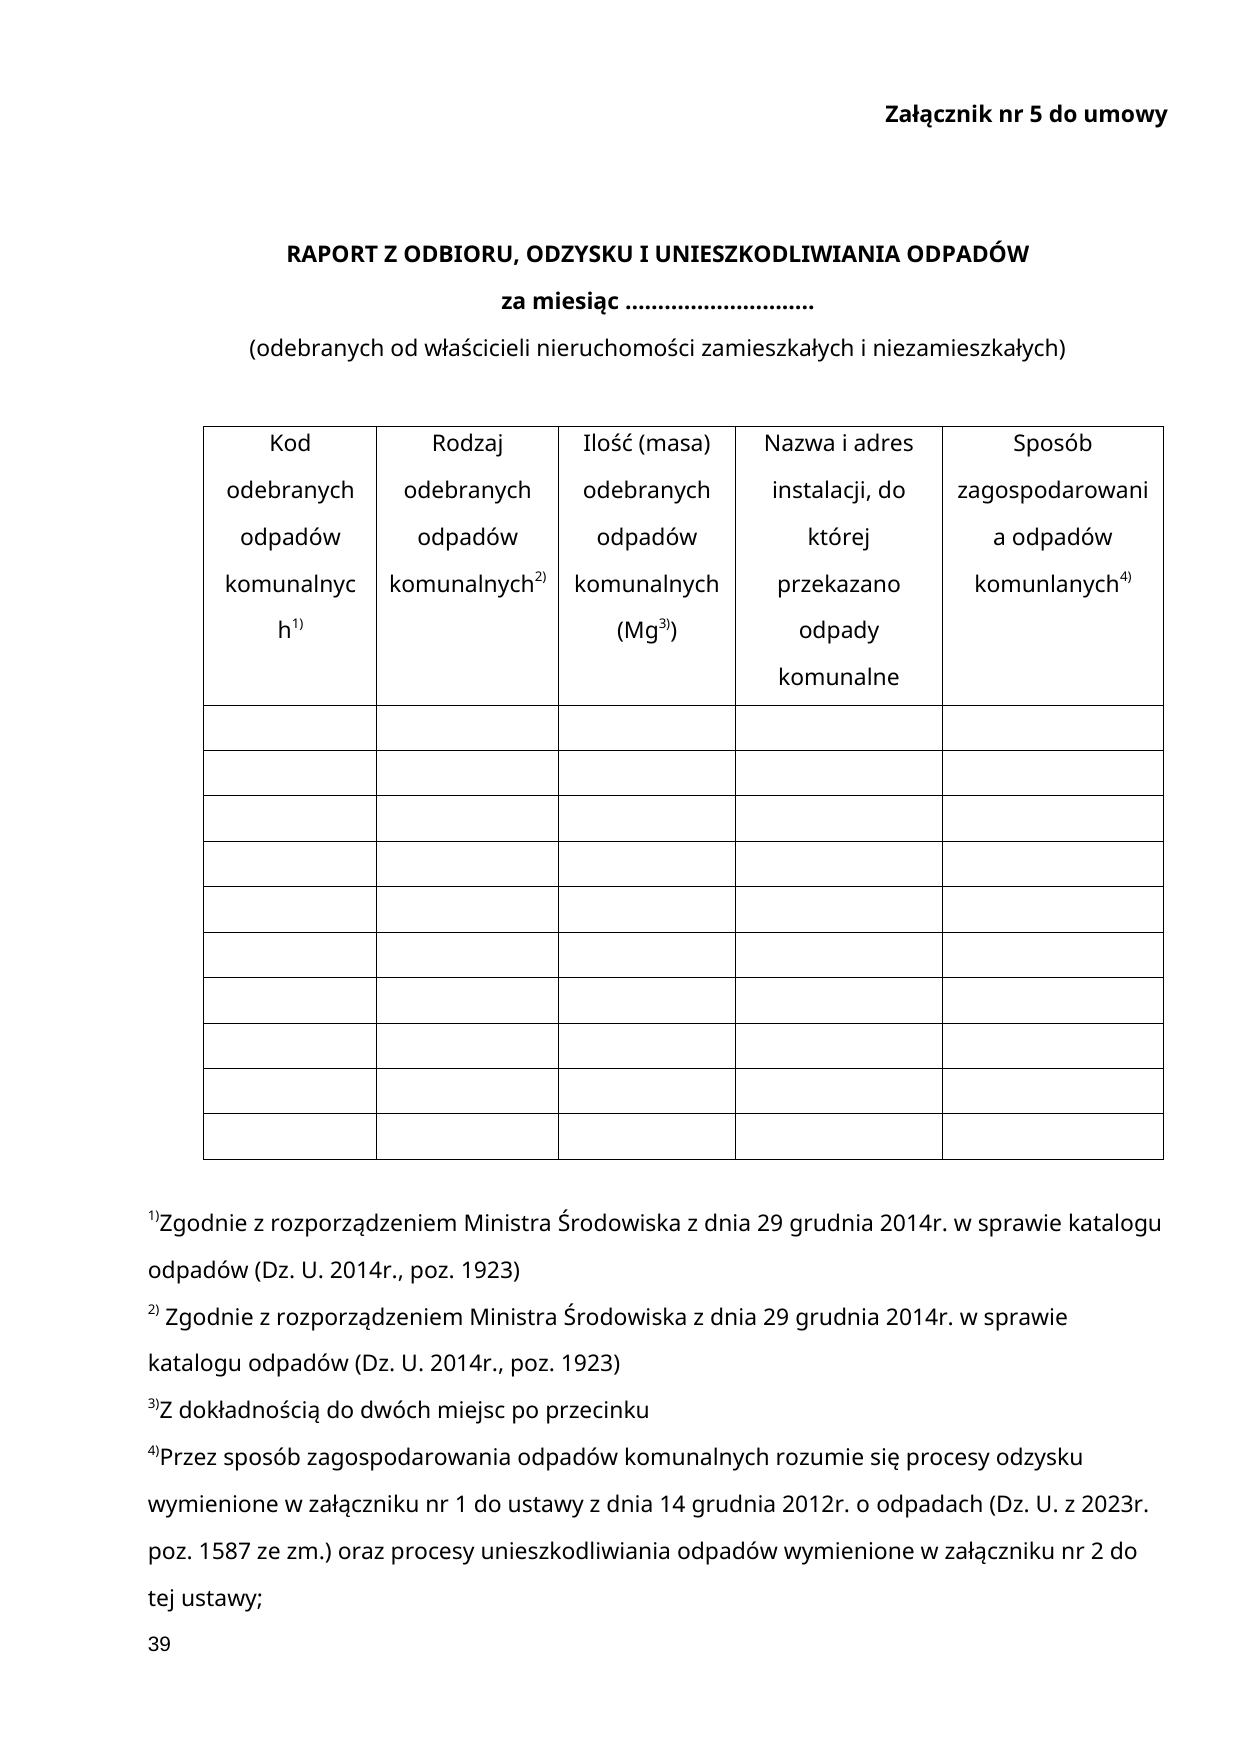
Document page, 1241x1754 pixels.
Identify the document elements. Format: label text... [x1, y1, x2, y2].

text Załącznik nr 5 do umowy [148, 98, 1168, 129]
table_cell [377, 887, 558, 932]
table_cell [559, 796, 735, 841]
table_cell [736, 1024, 942, 1068]
text RAPORT Z ODBIORU, ODZYSKU I UNIESZKODLIWIANIA ODPADÓW [148, 238, 1168, 270]
table_cell [204, 1069, 376, 1113]
table_cell [377, 1024, 558, 1068]
table_cell [943, 842, 1163, 886]
text 4)Przez sposób zagospodarowania odpadów komunalnych rozumie się procesy odzysku wymienione w załączniku nr 1 do ustawy z dnia 14 grudnia 2012r. o odpadach (Dz. U. z 2023r. poz. 1587 ze zm.) oraz procesy unieszkodliwiania odpadów wymienione w załączniku nr 2 do tej ustawy; [148, 1441, 1168, 1613]
table_cell [736, 1114, 942, 1159]
text za miesiąc ……………………….. [148, 285, 1168, 317]
table_header Ilość (masa) odebranych odpadów komunalnych (Mg3)) [559, 427, 735, 704]
table_cell [204, 887, 376, 932]
table_cell [204, 751, 376, 795]
table_cell [943, 1024, 1163, 1068]
table_cell [559, 1024, 735, 1068]
table_cell [736, 796, 942, 841]
table_cell [377, 706, 558, 750]
table_cell [377, 842, 558, 886]
table_cell [204, 933, 376, 977]
table_cell [204, 796, 376, 841]
table_cell [736, 706, 942, 750]
table_header Sposób zagospodarowania odpadów komunlanych4) [943, 427, 1163, 704]
table_cell [559, 842, 735, 886]
text 1)Zgodnie z rozporządzeniem Ministra Środowiska z dnia 29 grudnia 2014r. w sprawie katalogu odpadów (Dz. U. 2014r., poz. 1923) [148, 1207, 1168, 1285]
table_header Nazwa i adres instalacji, do której przekazano odpady komunalne [736, 427, 942, 704]
table_cell [559, 706, 735, 750]
table_cell [377, 751, 558, 795]
table_cell [377, 978, 558, 1022]
table_cell [204, 842, 376, 886]
table_cell [204, 1114, 376, 1159]
table_cell [559, 751, 735, 795]
table_cell [736, 933, 942, 977]
table_cell [943, 751, 1163, 795]
table_cell [943, 887, 1163, 932]
table_cell [943, 706, 1163, 750]
table_cell [559, 1069, 735, 1113]
table_cell [377, 933, 558, 977]
table_cell [736, 1069, 942, 1113]
table_cell [559, 933, 735, 977]
table_header Kod odebranych odpadów komunalnych1) [204, 427, 376, 704]
table_cell [943, 933, 1163, 977]
table_cell [377, 796, 558, 841]
table_cell [736, 887, 942, 932]
table_header Rodzaj odebranych odpadów komunalnych2) [377, 427, 558, 704]
table_cell [943, 978, 1163, 1022]
table_cell [377, 1069, 558, 1113]
table_cell [943, 796, 1163, 841]
text 2) Zgodnie z rozporządzeniem Ministra Środowiska z dnia 29 grudnia 2014r. w sprawie katalogu odpadów (Dz. U. 2014r., poz. 1923) [148, 1300, 1168, 1378]
table_cell [377, 1114, 558, 1159]
table_cell [736, 751, 942, 795]
table_cell [204, 978, 376, 1022]
table_cell [943, 1114, 1163, 1159]
table_cell [204, 706, 376, 750]
text 3)Z dokładnością do dwóch miejsc po przecinku [148, 1394, 1168, 1425]
text (odebranych od właścicieli nieruchomości zamieszkałych i niezamieszkałych) [148, 332, 1168, 363]
table_cell [736, 978, 942, 1022]
table_cell [736, 842, 942, 886]
table_cell [204, 1024, 376, 1068]
table_cell [559, 1114, 735, 1159]
table_cell [943, 1069, 1163, 1113]
table_cell [559, 887, 735, 932]
table_cell [559, 978, 735, 1022]
